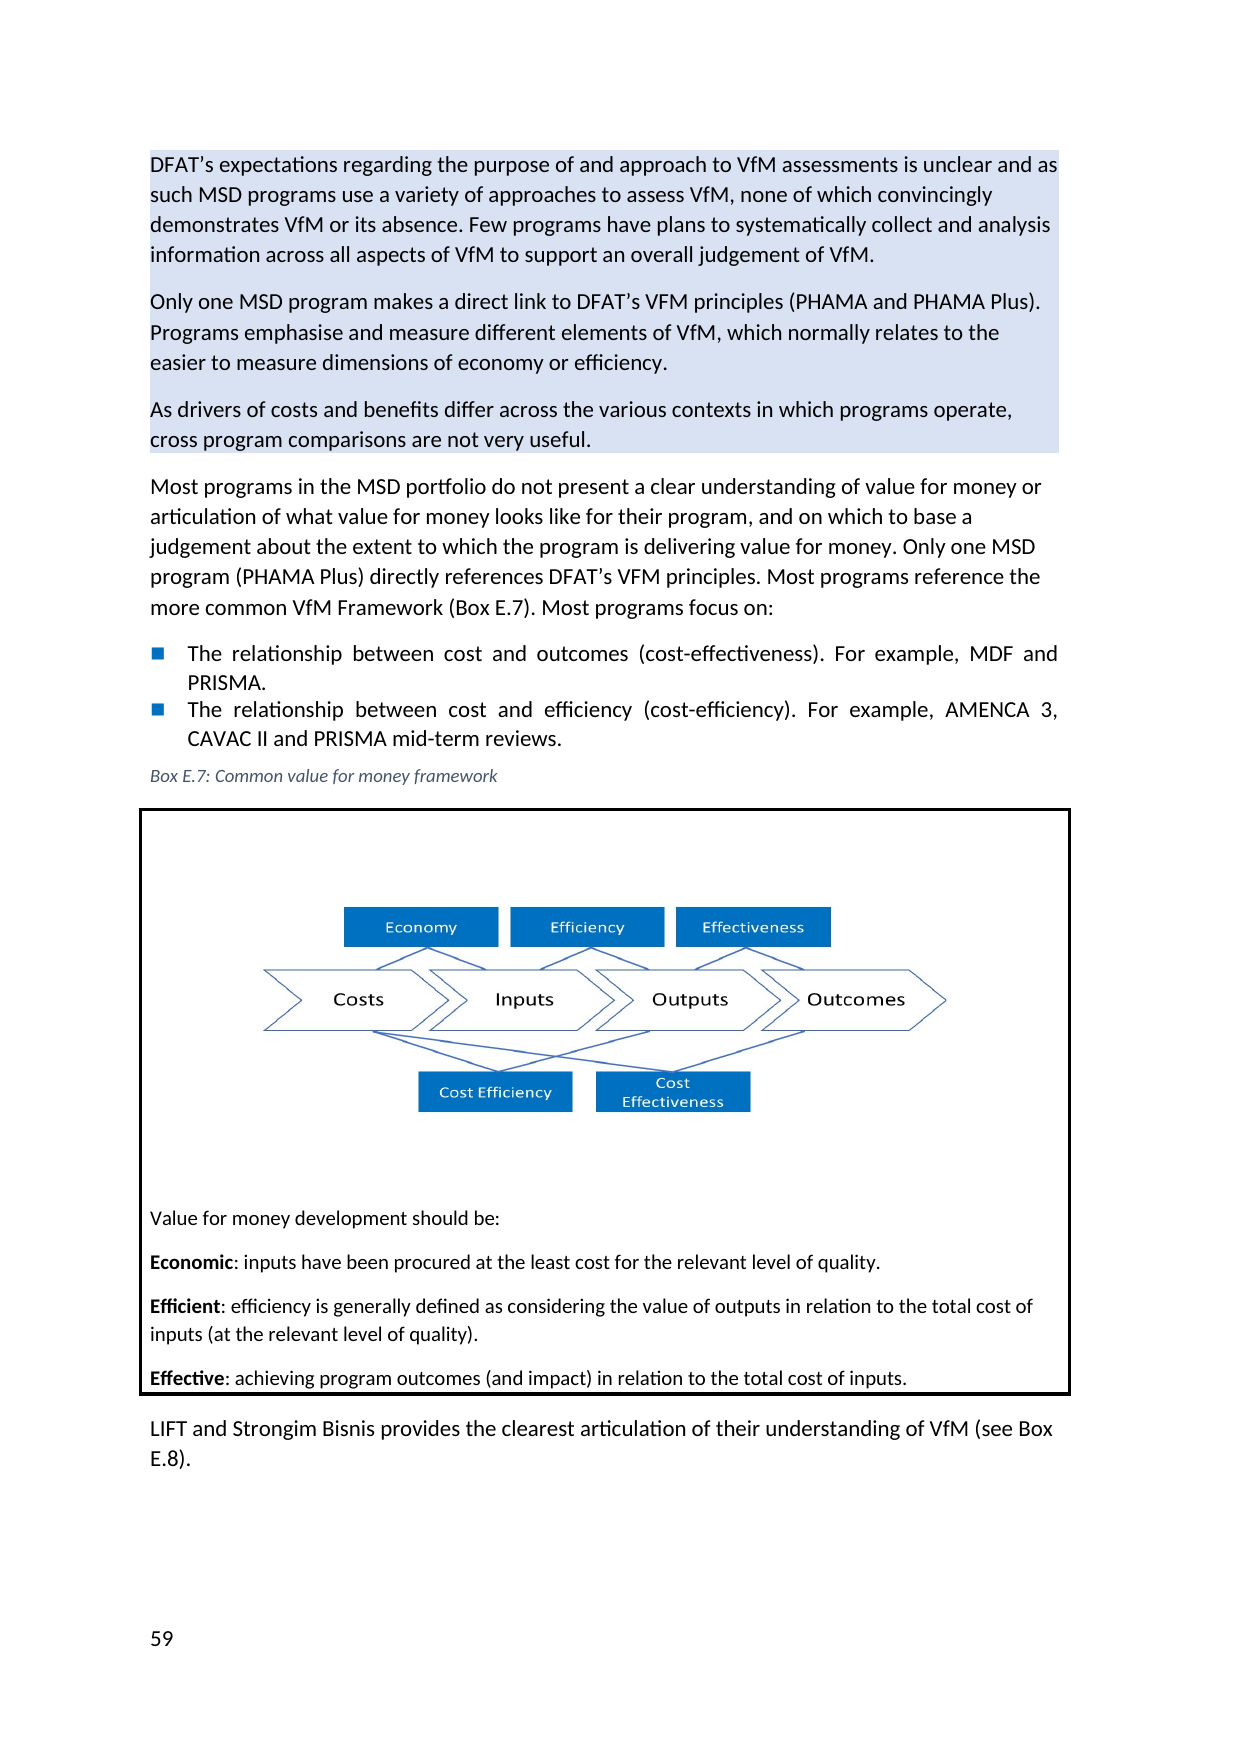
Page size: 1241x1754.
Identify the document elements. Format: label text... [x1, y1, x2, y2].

text As drivers of costs and benefits differ across the various contexts in which programs operate, cross program comparisons are not very useful. [150, 395, 1059, 453]
text Efficient: efficiency is generally defined as considering the value of outputs in relation to the total cost of inputs (at the relevant level of quality). [142, 1288, 1068, 1346]
text DFAT’s expectations regarding the purpose of and approach to VfM assessments is unclear and as such MSD programs use a variety of approaches to assess VfM, none of which convincingly demonstrates VfM or its absence. Few programs have plans to systematically collect and analysis information across all aspects of VfM to support an overall judgement of VfM. [150, 150, 1059, 269]
text Only one MSD program makes a direct link to DFAT’s VFM principles (PHAMA and PHAMA Plus). Programs emphasise and measure different elements of VfM, which normally relates to the easier to measure dimensions of economy or efficiency. [150, 287, 1059, 376]
list The relationship between cost and outcomes (cost-effectiveness). For example, MDF and PRISMA. [150, 639, 1059, 696]
list The relationship between cost and efficiency (cost-efficiency). For example, AMENCA 3, CAVAC II and PRISMA mid-term reviews. [150, 696, 1059, 752]
picture [262, 813, 947, 1187]
text Value for money development should be: [142, 1200, 1068, 1231]
text Economic: inputs have been procured at the least cost for the relevant level of quality. [142, 1244, 1068, 1275]
text Box E.7: Common value for money framework [150, 764, 1059, 787]
text Effective: achieving program outcomes (and impact) in relation to the total cost of inputs. [142, 1360, 1068, 1392]
text Most programs in the MSD portfolio do not present a clear understanding of value for money or articulation of what value for money looks like for their program, and on which to base a judgement about the extent to which the program is delivering value for money. Only one MSD program (PHAMA Plus) directly references DFAT’s VFM principles. Most programs reference the more common VfM Framework (Box E.7). Most programs focus on: [150, 472, 1059, 621]
text LIFT and Strongim Bisnis provides the clearest articulation of their understanding of VfM (see Box E.8). [150, 1414, 1059, 1472]
